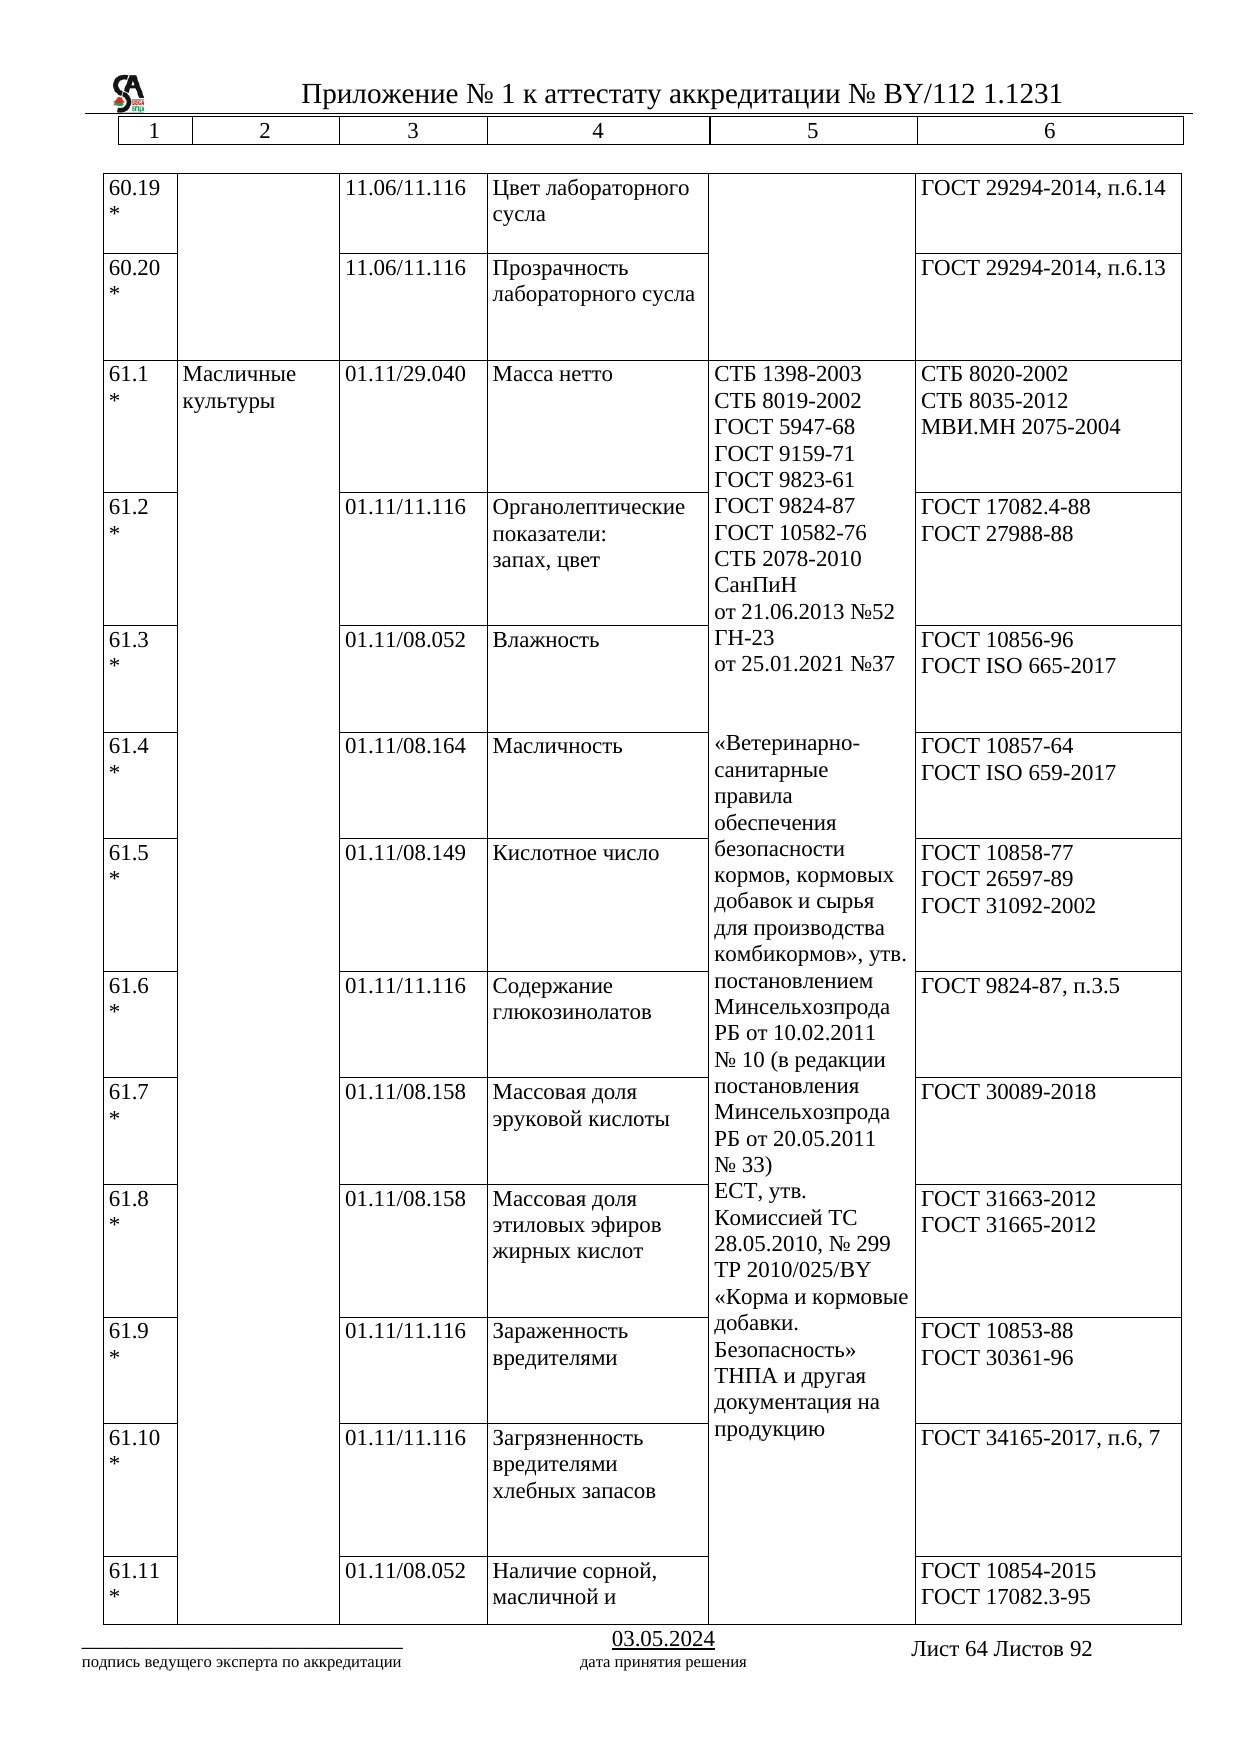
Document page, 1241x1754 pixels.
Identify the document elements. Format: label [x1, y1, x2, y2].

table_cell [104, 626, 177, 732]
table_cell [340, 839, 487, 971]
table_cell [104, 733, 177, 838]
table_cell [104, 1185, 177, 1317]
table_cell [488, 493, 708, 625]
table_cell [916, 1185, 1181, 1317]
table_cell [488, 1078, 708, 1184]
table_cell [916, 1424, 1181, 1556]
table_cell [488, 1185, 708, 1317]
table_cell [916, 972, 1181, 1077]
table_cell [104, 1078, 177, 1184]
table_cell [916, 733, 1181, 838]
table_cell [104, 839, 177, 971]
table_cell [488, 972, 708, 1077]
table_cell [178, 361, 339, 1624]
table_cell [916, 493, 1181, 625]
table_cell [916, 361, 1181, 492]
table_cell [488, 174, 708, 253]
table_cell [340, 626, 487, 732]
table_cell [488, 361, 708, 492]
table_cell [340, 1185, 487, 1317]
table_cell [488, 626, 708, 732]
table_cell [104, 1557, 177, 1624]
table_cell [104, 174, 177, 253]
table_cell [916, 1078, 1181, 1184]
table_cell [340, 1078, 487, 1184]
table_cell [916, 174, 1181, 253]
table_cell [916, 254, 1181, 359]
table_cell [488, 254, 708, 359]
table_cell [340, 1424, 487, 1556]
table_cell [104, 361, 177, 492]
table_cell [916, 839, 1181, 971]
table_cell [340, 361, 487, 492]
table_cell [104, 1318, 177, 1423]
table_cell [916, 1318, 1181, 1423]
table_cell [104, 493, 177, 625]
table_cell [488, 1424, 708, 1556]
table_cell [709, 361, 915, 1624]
picture [112, 73, 144, 113]
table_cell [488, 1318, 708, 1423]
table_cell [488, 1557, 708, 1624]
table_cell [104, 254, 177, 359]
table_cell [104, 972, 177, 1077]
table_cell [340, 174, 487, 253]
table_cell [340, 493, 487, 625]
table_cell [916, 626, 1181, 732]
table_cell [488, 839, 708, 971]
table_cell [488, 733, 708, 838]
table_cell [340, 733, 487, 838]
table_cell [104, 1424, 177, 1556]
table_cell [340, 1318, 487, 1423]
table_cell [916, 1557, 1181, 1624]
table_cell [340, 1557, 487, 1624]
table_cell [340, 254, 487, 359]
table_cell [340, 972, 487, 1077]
